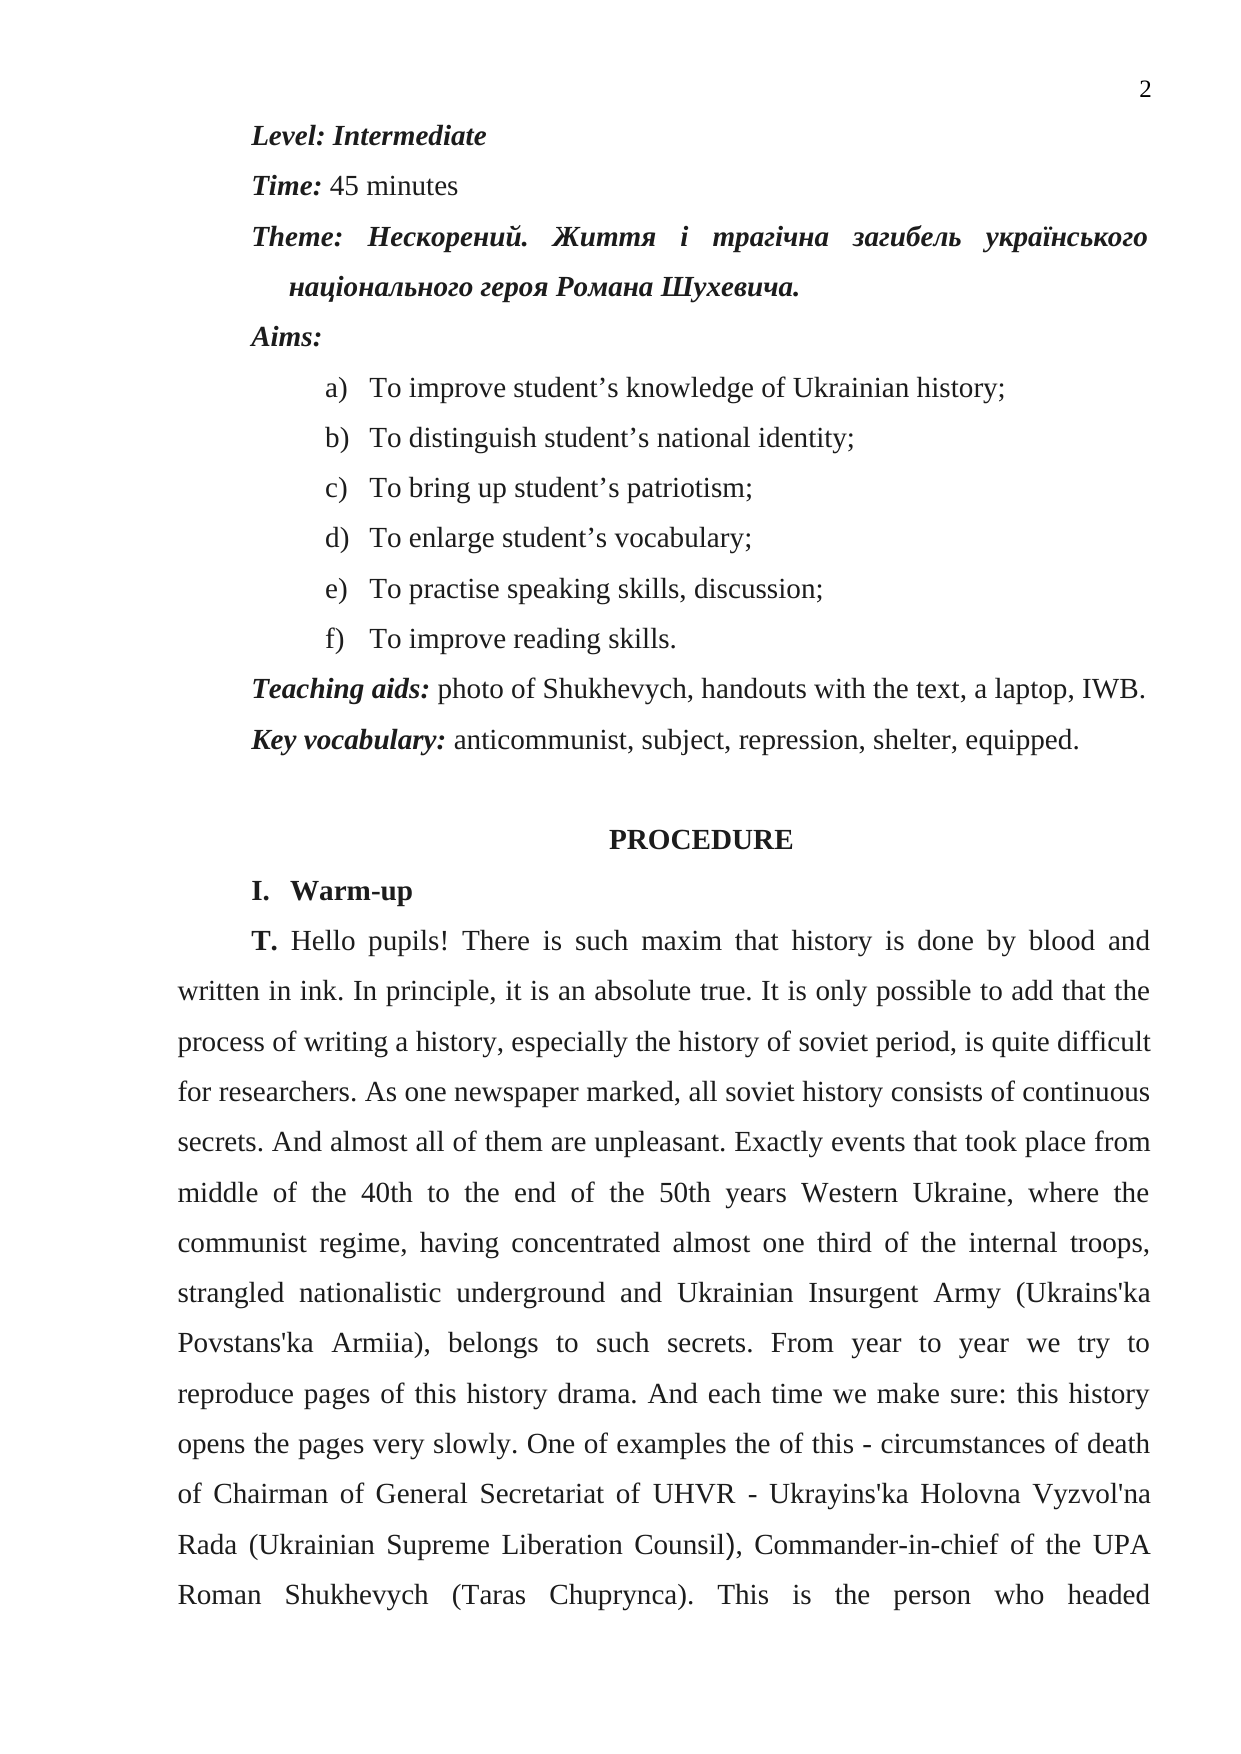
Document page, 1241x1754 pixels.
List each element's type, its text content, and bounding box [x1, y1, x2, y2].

list To practise speaking skills, discussion; [325, 571, 1152, 604]
list To improve reading skills. [325, 621, 1152, 655]
text Level: Intermediate [177, 118, 1152, 152]
list To improve student’s knowledge of Ukrainian history; [325, 370, 1152, 403]
list To bring up student’s patriotism; [325, 470, 1152, 504]
list Warm-up [177, 873, 1152, 906]
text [177, 923, 1152, 1611]
text Theme: Нескорений. Життя і трагічна загибель українського національного героя Романа Шухевича. [251, 219, 1152, 303]
list To distinguish student’s national identity; [325, 420, 1152, 453]
text Time: 45 minutes [177, 168, 1152, 202]
text Aims: [251, 319, 1152, 353]
list To enlarge student’s vocabulary; [325, 521, 1152, 554]
text Key vocabulary: anticommunist, subject, repression, shelter, equipped. [177, 722, 1152, 755]
text PROCEDURE [177, 822, 1152, 856]
text Teaching aids: photo of Shukhevych, handouts with the text, a laptop, IWB. [177, 672, 1152, 705]
